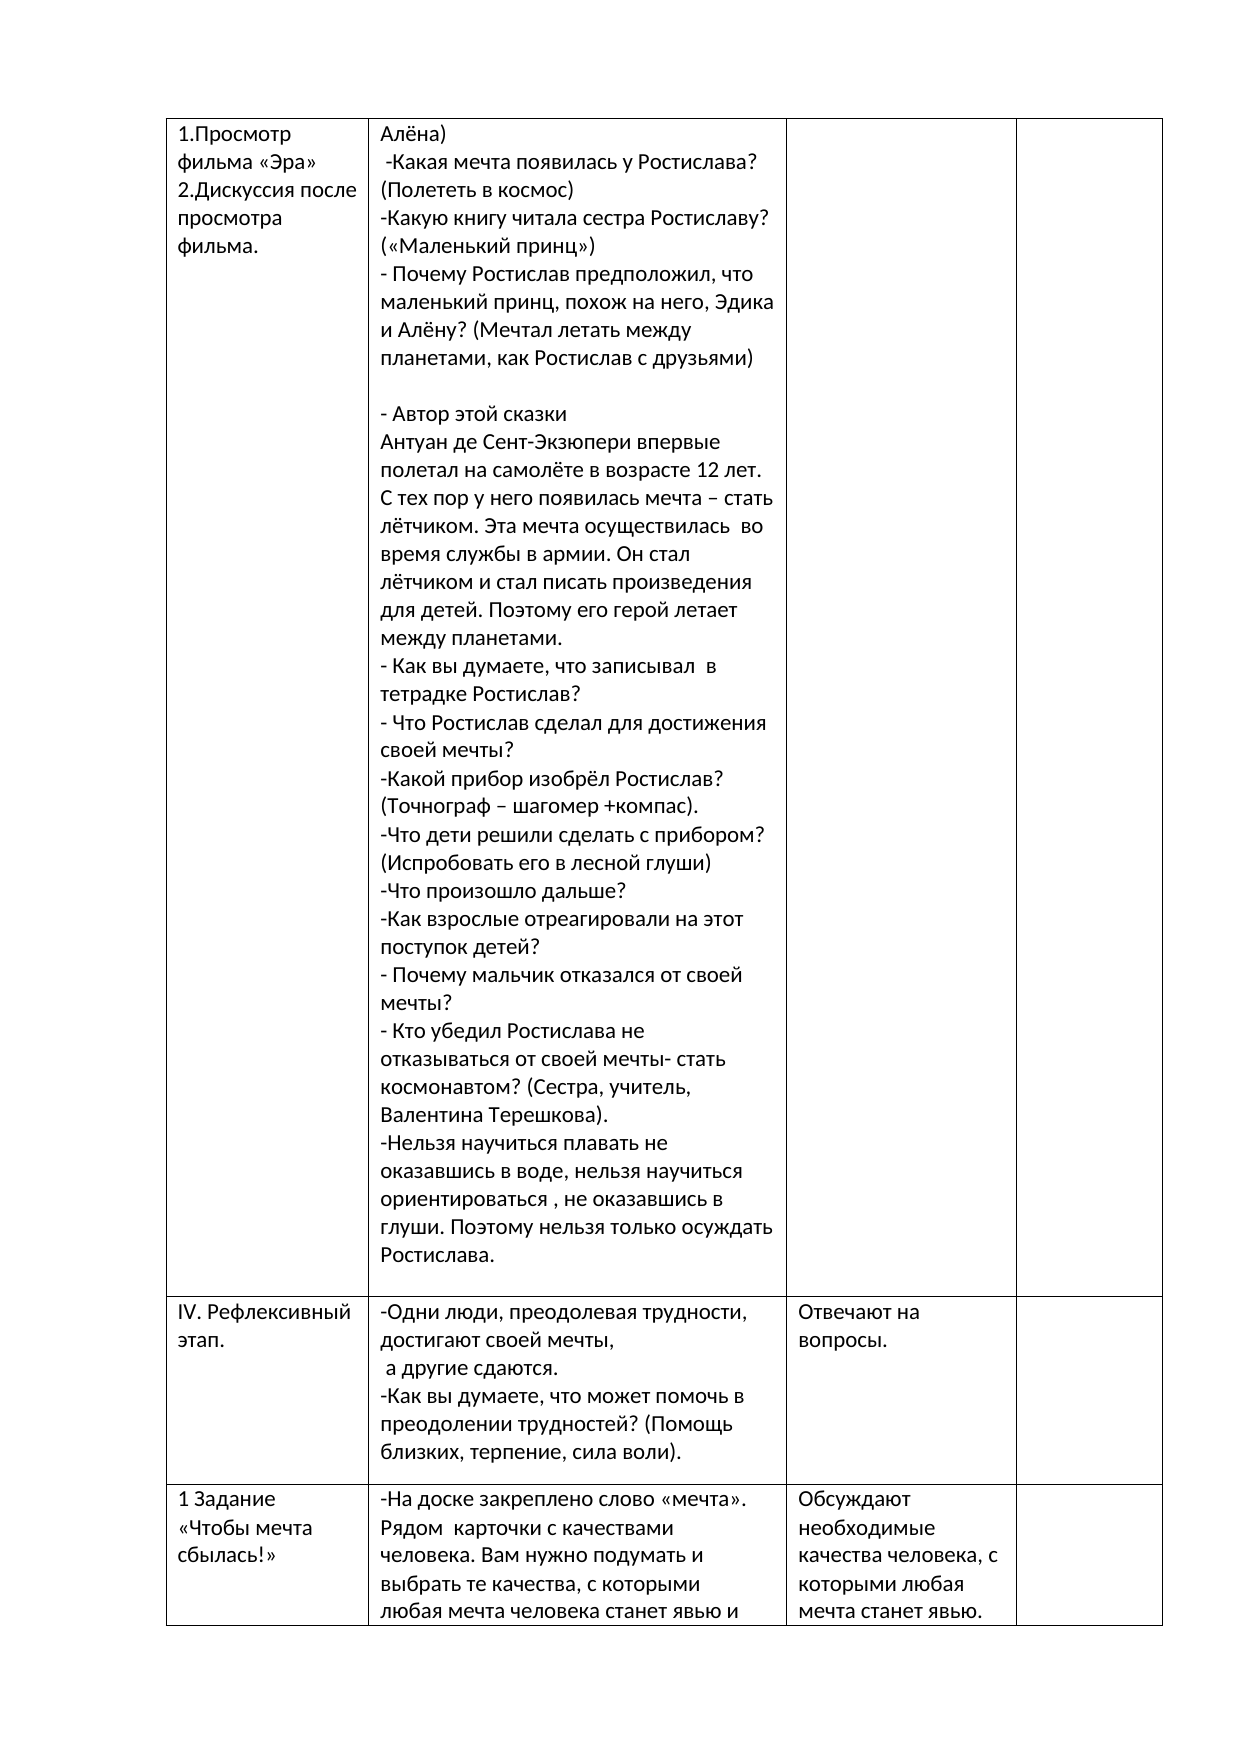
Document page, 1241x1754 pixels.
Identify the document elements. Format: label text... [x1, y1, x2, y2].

table_cell -Одни люди, преодолевая трудности, достигают своей мечты, а другие сдаются. -Как вы думаете, что может помочь в преодолении трудностей? (Помощь близких, терпение, сила воли). [369, 1297, 786, 1483]
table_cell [167, 1485, 368, 1625]
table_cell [787, 1485, 1016, 1625]
table_cell [1017, 119, 1162, 1296]
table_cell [787, 119, 1016, 1296]
table_cell IV. Рефлексивный этап. [167, 1297, 368, 1483]
table_cell [1017, 1297, 1162, 1483]
table_cell [1017, 1485, 1162, 1625]
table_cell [369, 1485, 786, 1625]
table_cell Отвечают на вопросы. [787, 1297, 1016, 1483]
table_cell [369, 119, 786, 1296]
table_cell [167, 119, 368, 1296]
